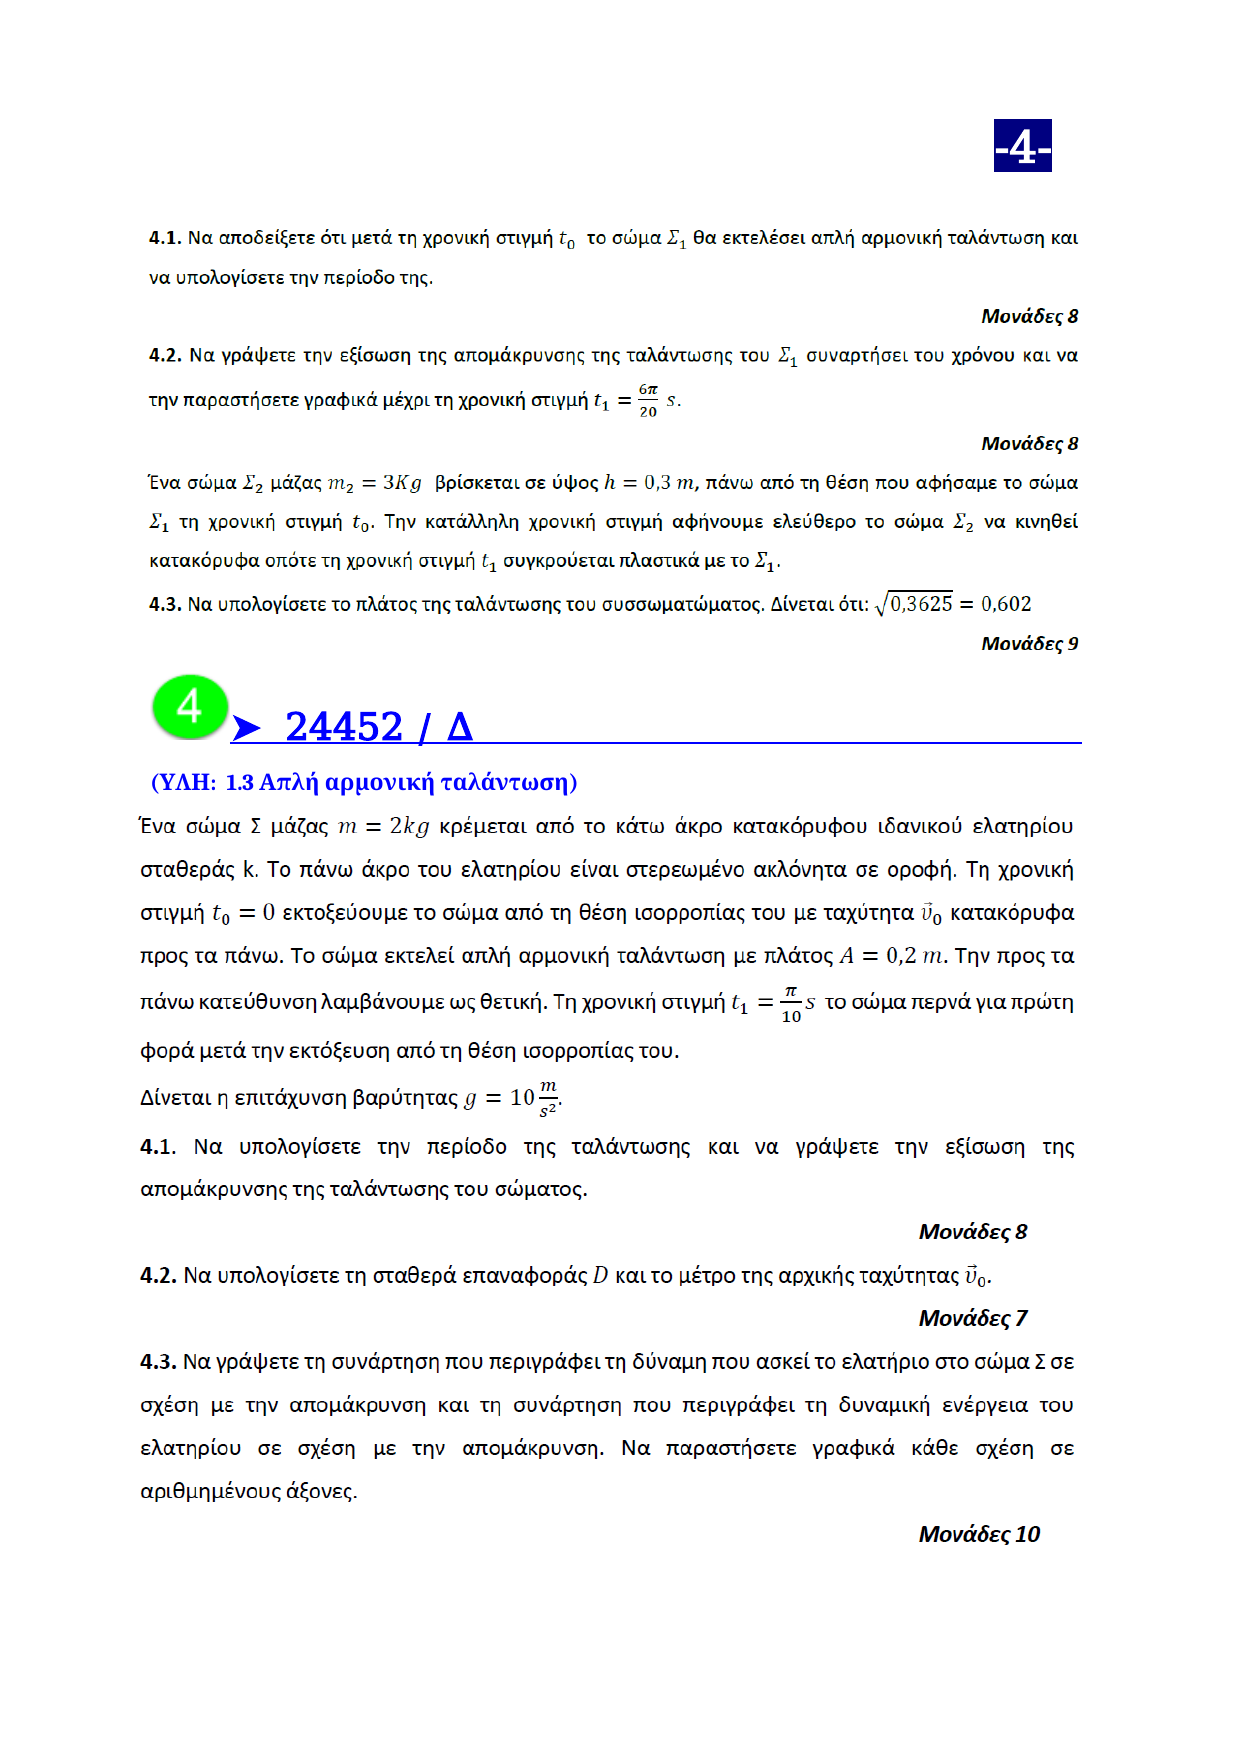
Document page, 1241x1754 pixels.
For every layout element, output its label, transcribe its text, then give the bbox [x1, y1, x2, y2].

picture [135, 809, 1076, 1545]
picture [150, 672, 230, 740]
text (ΥΛΗ: 1.3 Απλή αρμονική ταλάντωση) [216, 770, 1090, 796]
text ➤ 24452 / Δ [150, 673, 1090, 748]
picture [142, 222, 1083, 660]
